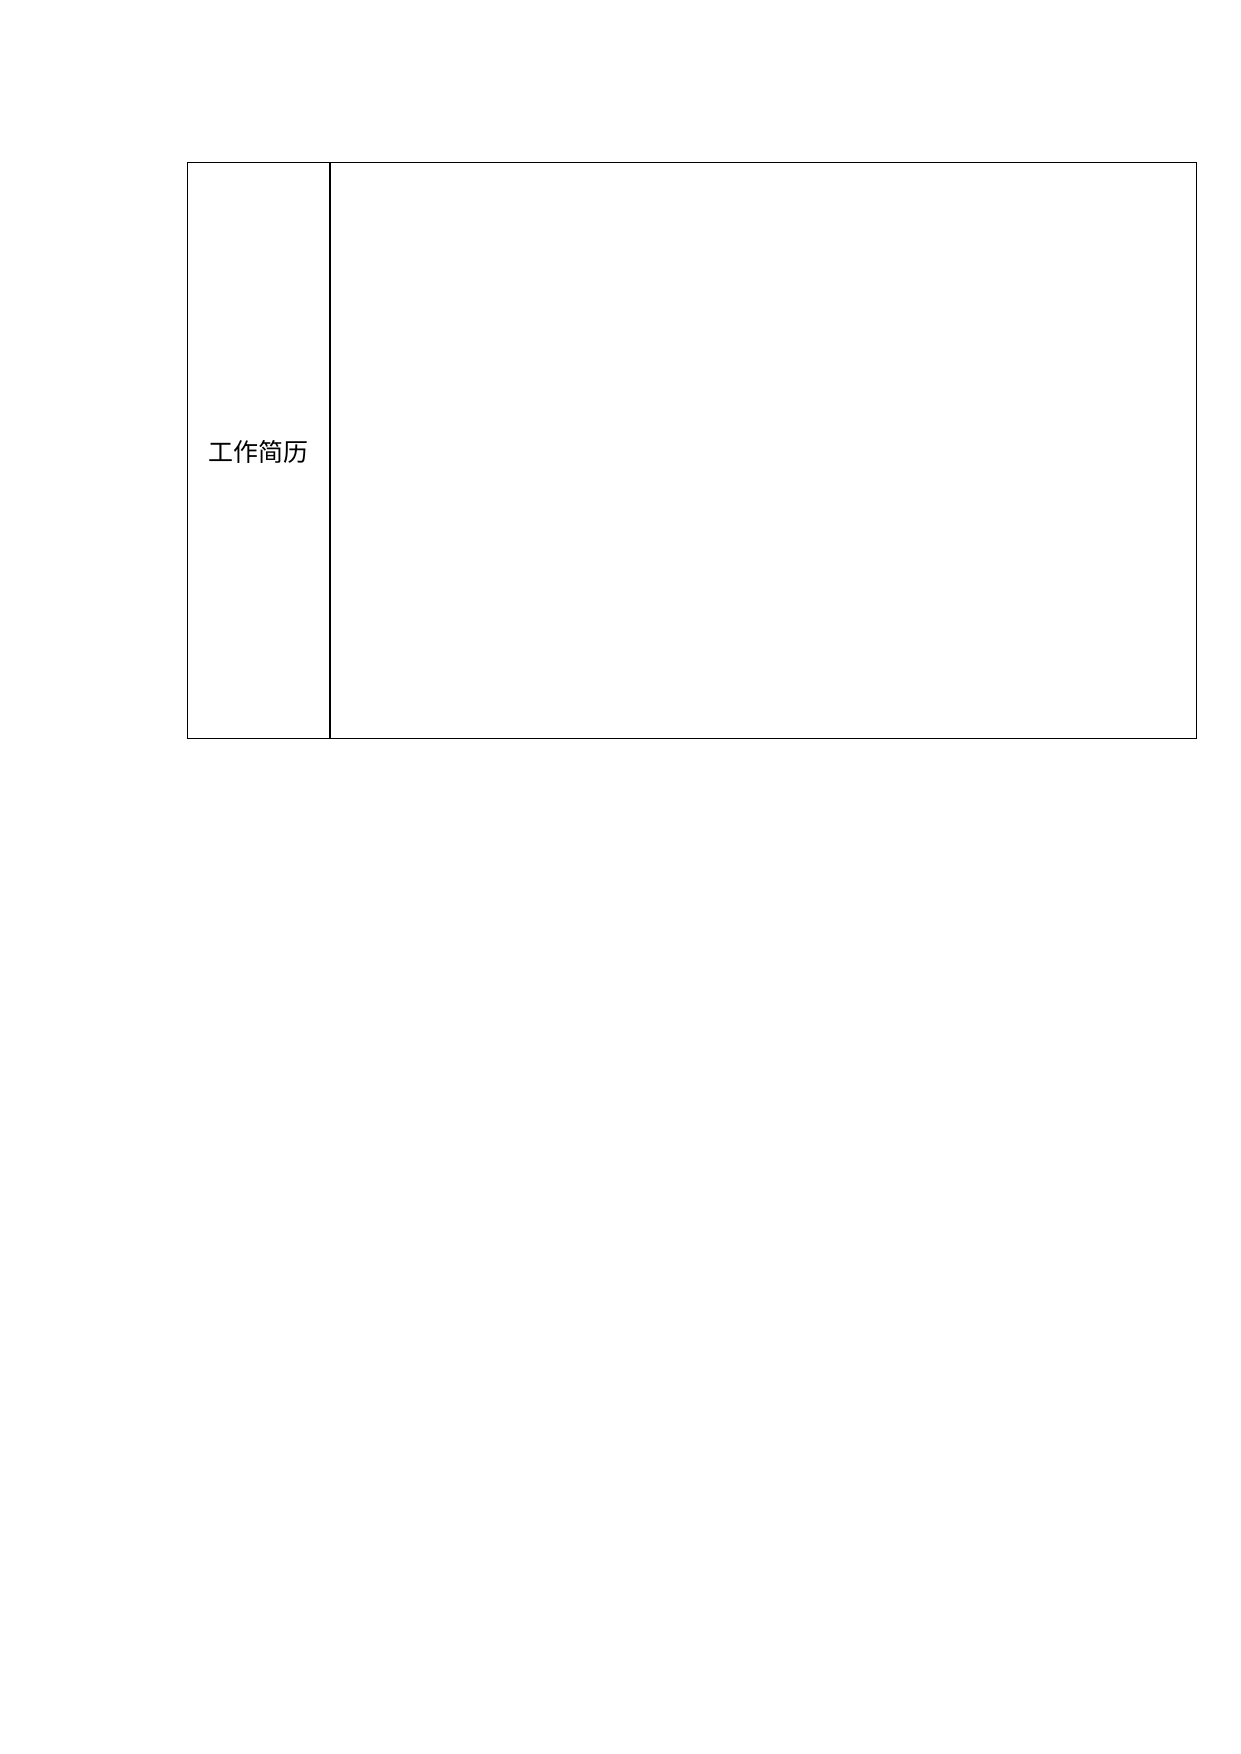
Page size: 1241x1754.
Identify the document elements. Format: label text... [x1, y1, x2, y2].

table_cell 工作简历 [188, 163, 329, 738]
table_cell [331, 163, 1196, 738]
